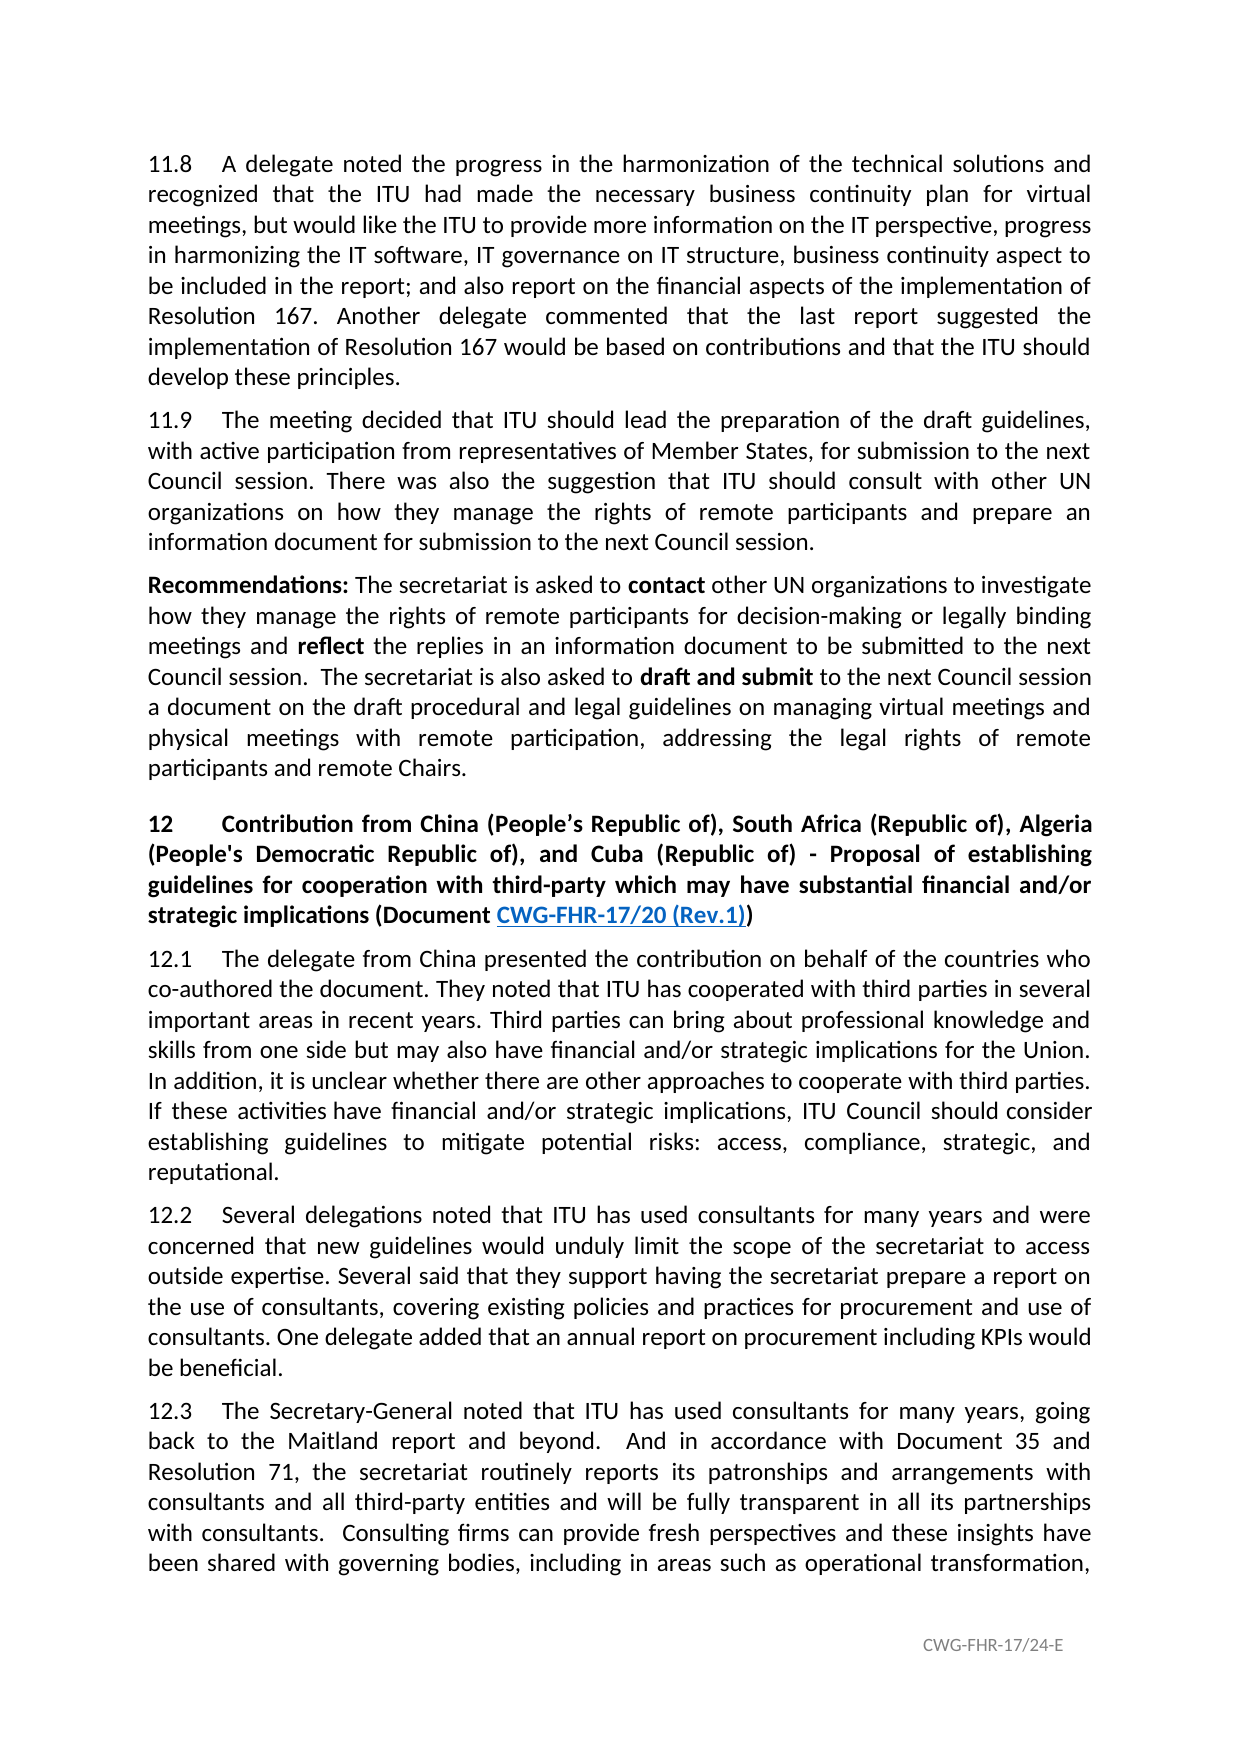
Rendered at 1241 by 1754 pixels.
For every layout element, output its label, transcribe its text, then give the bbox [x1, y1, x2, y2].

text 12.2 Several delegations noted that ITU has used consultants for many years and were concerned that new guidelines would unduly limit the scope of the secretariat to access outside expertise. Several said that they support having the secretariat prepare a report on the use of consultants, covering existing policies and practices for procurement and use of consultants. One delegate added that an annual report on procurement including KPIs would be beneficial. [148, 1199, 1092, 1382]
text Recommendations: The secretariat is asked to contact other UN organizations to investigate how they manage the rights of remote participants for decision-making or legally binding meetings and reflect the replies in an information document to be submitted to the next Council session. The secretariat is also asked to draft and submit to the next Council session a document on the draft procedural and legal guidelines on managing virtual meetings and physical meetings with remote participation, addressing the legal rights of remote participants and remote Chairs. [148, 569, 1092, 783]
text 11.9 The meeting decided that ITU should lead the preparation of the draft guidelines, with active participation from representatives of Member States, for submission to the next Council session. There was also the suggestion that ITU should consult with other UN organizations on how they manage the rights of remote participants and prepare an information document for submission to the next Council session. [148, 404, 1092, 557]
text 12.1 The delegate from China presented the contribution on behalf of the countries who co-authored the document. They noted that ITU has cooperated with third parties in several important areas in recent years. Third parties can bring about professional knowledge and skills from one side but may also have financial and/or strategic implications for the Union. In addition, it is unclear whether there are other approaches to cooperate with third parties. If these activities have financial and/or strategic implications, ITU Council should consider establishing guidelines to mitigate potential risks: access, compliance, strategic, and reputational. [148, 943, 1092, 1187]
text 12 Contribution from China (People’s Republic of), South Africa (Republic of), Algeria (People's Democratic Republic of), and Cuba (Republic of) - Proposal of establishing guidelines for cooperation with third-party which may have substantial financial and/or strategic implications (Document CWG-FHR-17/20 (Rev.1)) [148, 808, 1092, 930]
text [148, 1395, 1092, 1578]
text 11.8 A delegate noted the progress in the harmonization of the technical solutions and recognized that the ITU had made the necessary business continuity plan for virtual meetings, but would like the ITU to provide more information on the IT perspective, progress in harmonizing the IT software, IT governance on IT structure, business continuity aspect to be included in the report; and also report on the financial aspects of the implementation of Resolution 167. Another delegate commented that the last report suggested the implementation of Resolution 167 would be based on contributions and that the ITU should develop these principles. [148, 148, 1092, 392]
